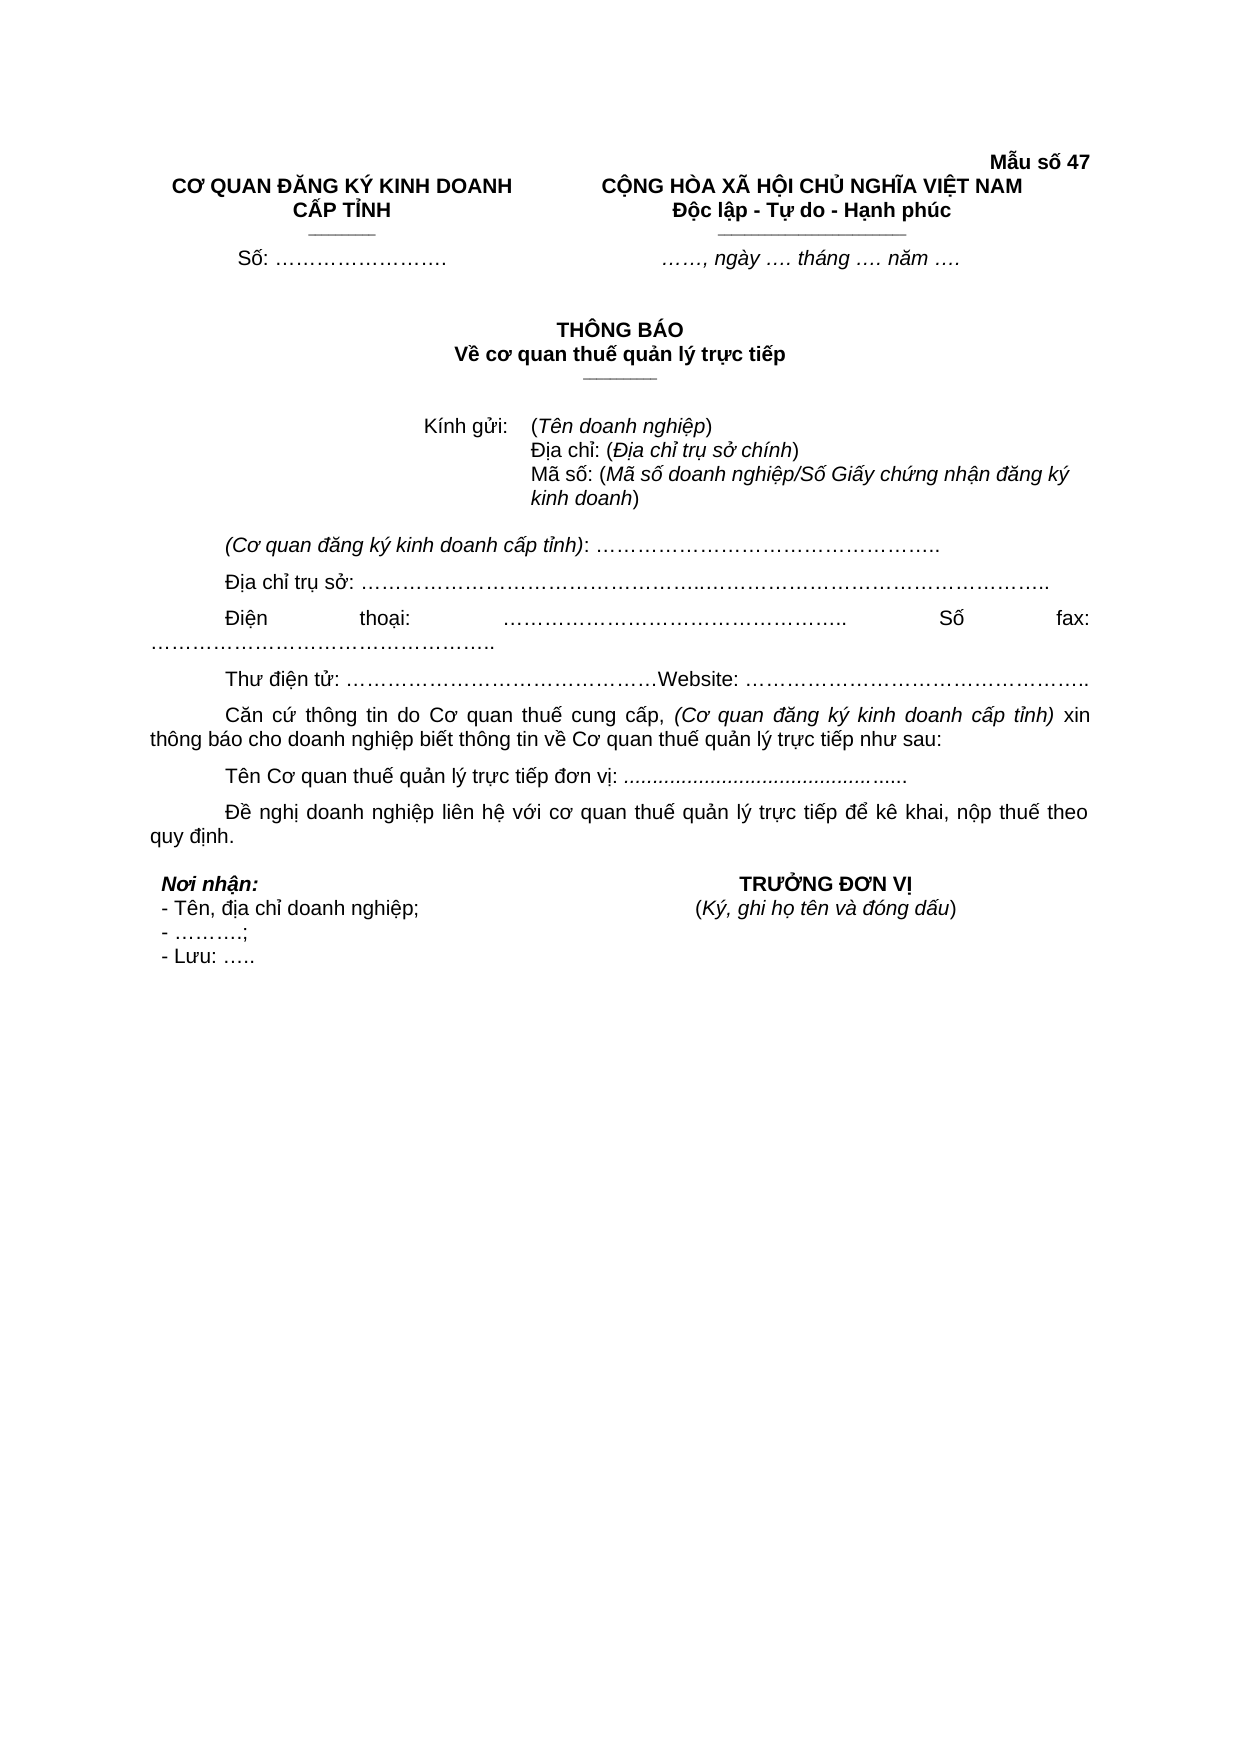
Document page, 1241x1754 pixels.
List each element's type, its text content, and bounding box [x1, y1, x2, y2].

text Mẫu số 47 [150, 150, 1090, 174]
text Điện thoại: ………………………………………….. Số fax: ………………………………………….. [150, 606, 1090, 654]
text Thư điện tử: ………………………………………Website: ………………………………………….. [150, 667, 1090, 691]
text THÔNG BÁO Về cơ quan thuế quản lý trực tiếp [150, 318, 1090, 366]
text (Cơ quan đăng ký kinh doanh cấp tỉnh): ………………………………………….. [150, 533, 1090, 557]
text Đề nghị doanh nghiệp liên hệ với cơ quan thuế quản lý trực tiếp để kê khai, nộp thuế theo quy định. [150, 800, 1090, 848]
text Tên Cơ quan thuế quản lý trực tiếp đơn vị: ................................................. [150, 763, 1090, 787]
text Địa chỉ trụ sở: …………………………………………..………………………………………….. [150, 570, 1090, 594]
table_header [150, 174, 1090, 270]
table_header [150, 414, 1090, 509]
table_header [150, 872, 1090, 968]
text Căn cứ thông tin do Cơ quan thuế cung cấp, (Cơ quan đăng ký kinh doanh cấp tỉnh) xin thông báo cho doanh nghiệp biết thông tin về Cơ quan thuế quản lý trực tiếp như sau: [150, 703, 1090, 751]
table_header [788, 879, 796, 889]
text ___________ [150, 366, 1090, 389]
